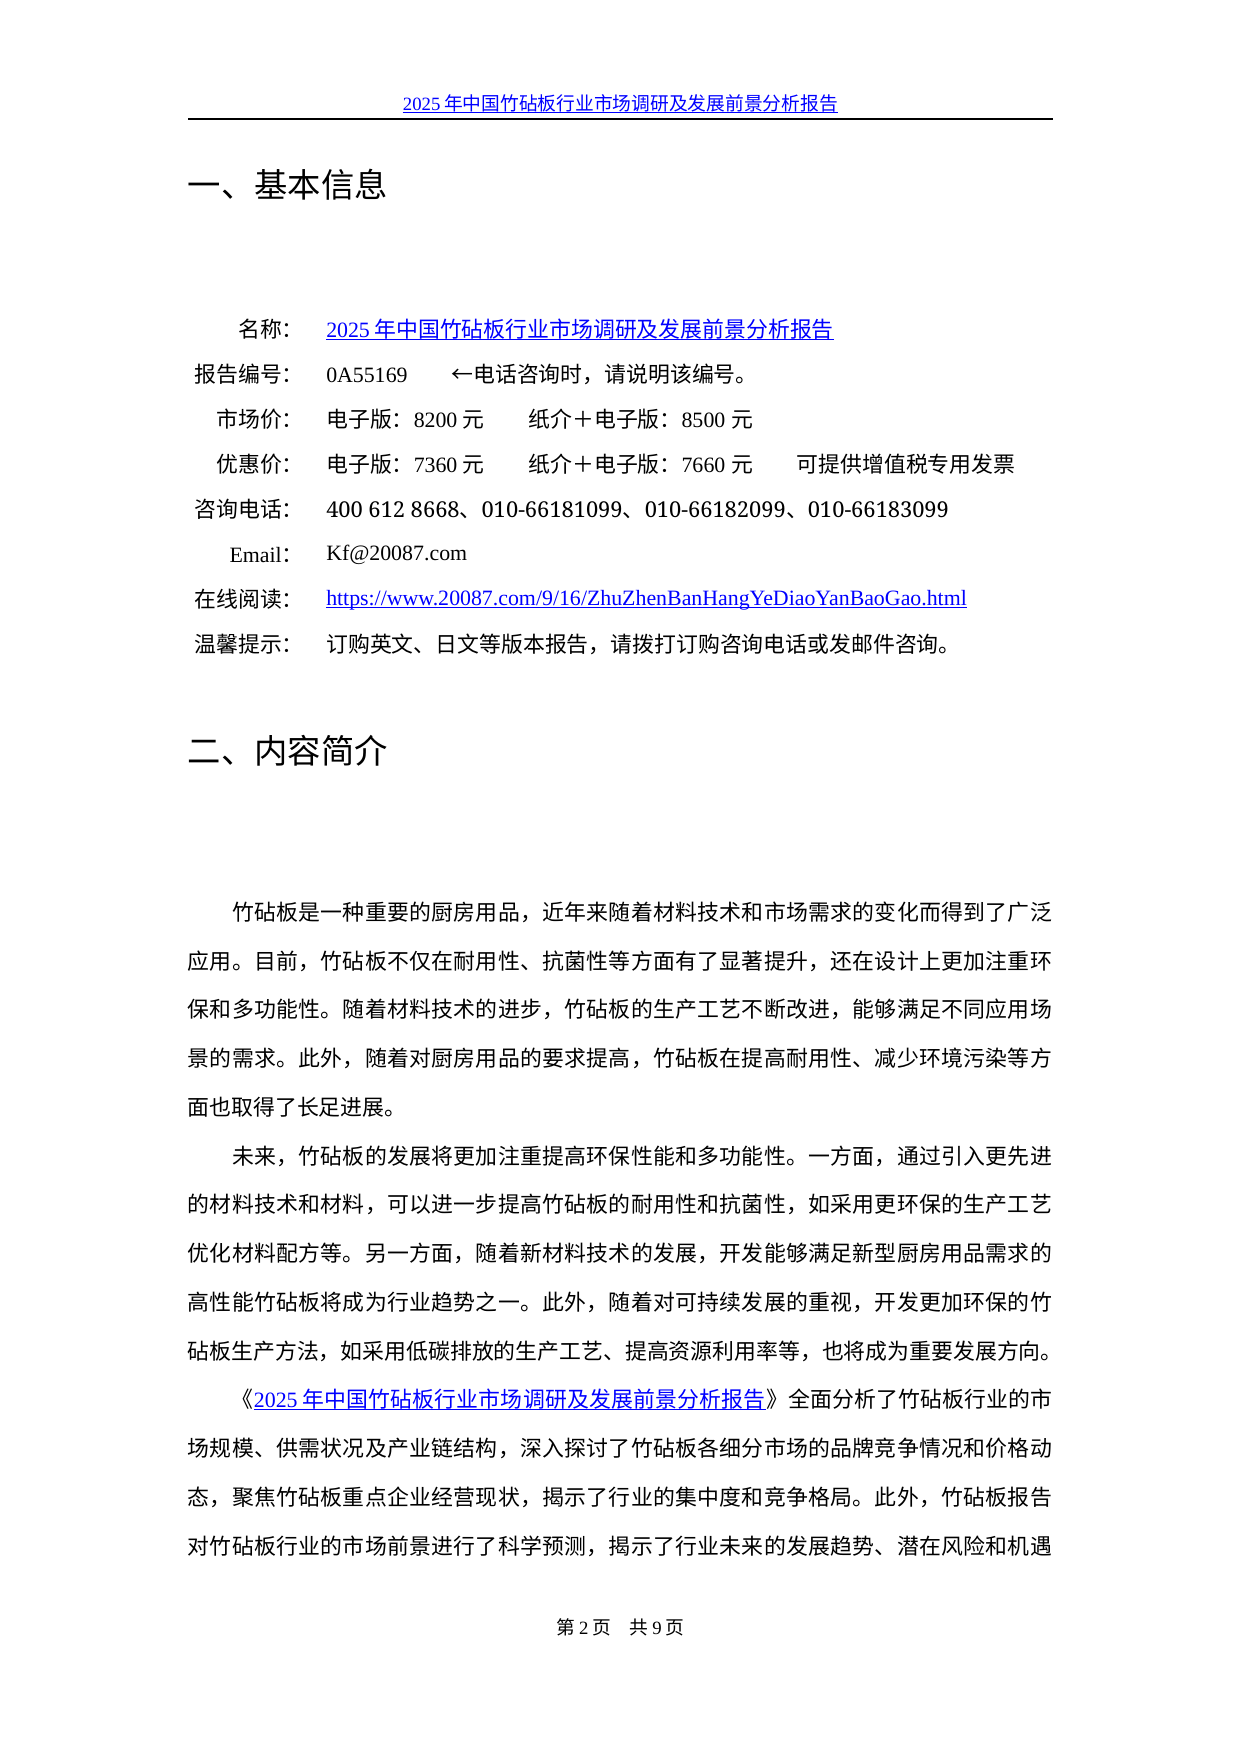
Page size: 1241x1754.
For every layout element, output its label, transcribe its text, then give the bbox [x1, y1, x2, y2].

table_header 2025年中国竹砧板行业市场调研及发展前景分析报告 [315, 312, 1073, 357]
table_cell 优惠价： [167, 447, 315, 492]
title 一、基本信息 [187, 150, 1053, 215]
table_header 名称： [167, 312, 315, 357]
table_cell 报告编号： [167, 357, 315, 402]
table_cell 咨询电话： [167, 492, 315, 537]
table_cell Email： [167, 537, 315, 582]
table_cell 温馨提示： [167, 627, 315, 672]
table_cell 电子版：7360 元 纸介＋电子版：7660 元 可提供增值税专用发票 [315, 447, 1073, 492]
table_cell 在线阅读： [167, 582, 315, 627]
table_cell 0A55169 ←电话咨询时，请说明该编号。 [315, 357, 1073, 402]
table_cell Kf@20087.com [315, 537, 1073, 582]
table_cell 400 612 8668、010-66181099、010-66182099、010-66183099 [315, 492, 1073, 537]
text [187, 894, 1053, 1561]
table_cell 电子版：8200 元 纸介＋电子版：8500 元 [315, 402, 1073, 447]
table_cell [315, 582, 1073, 627]
table_cell 市场价： [167, 402, 315, 447]
table_cell 订购英文、日文等版本报告，请拨打订购咨询电话或发邮件咨询。 [315, 627, 1073, 672]
title 二、内容简介 [187, 717, 1053, 782]
